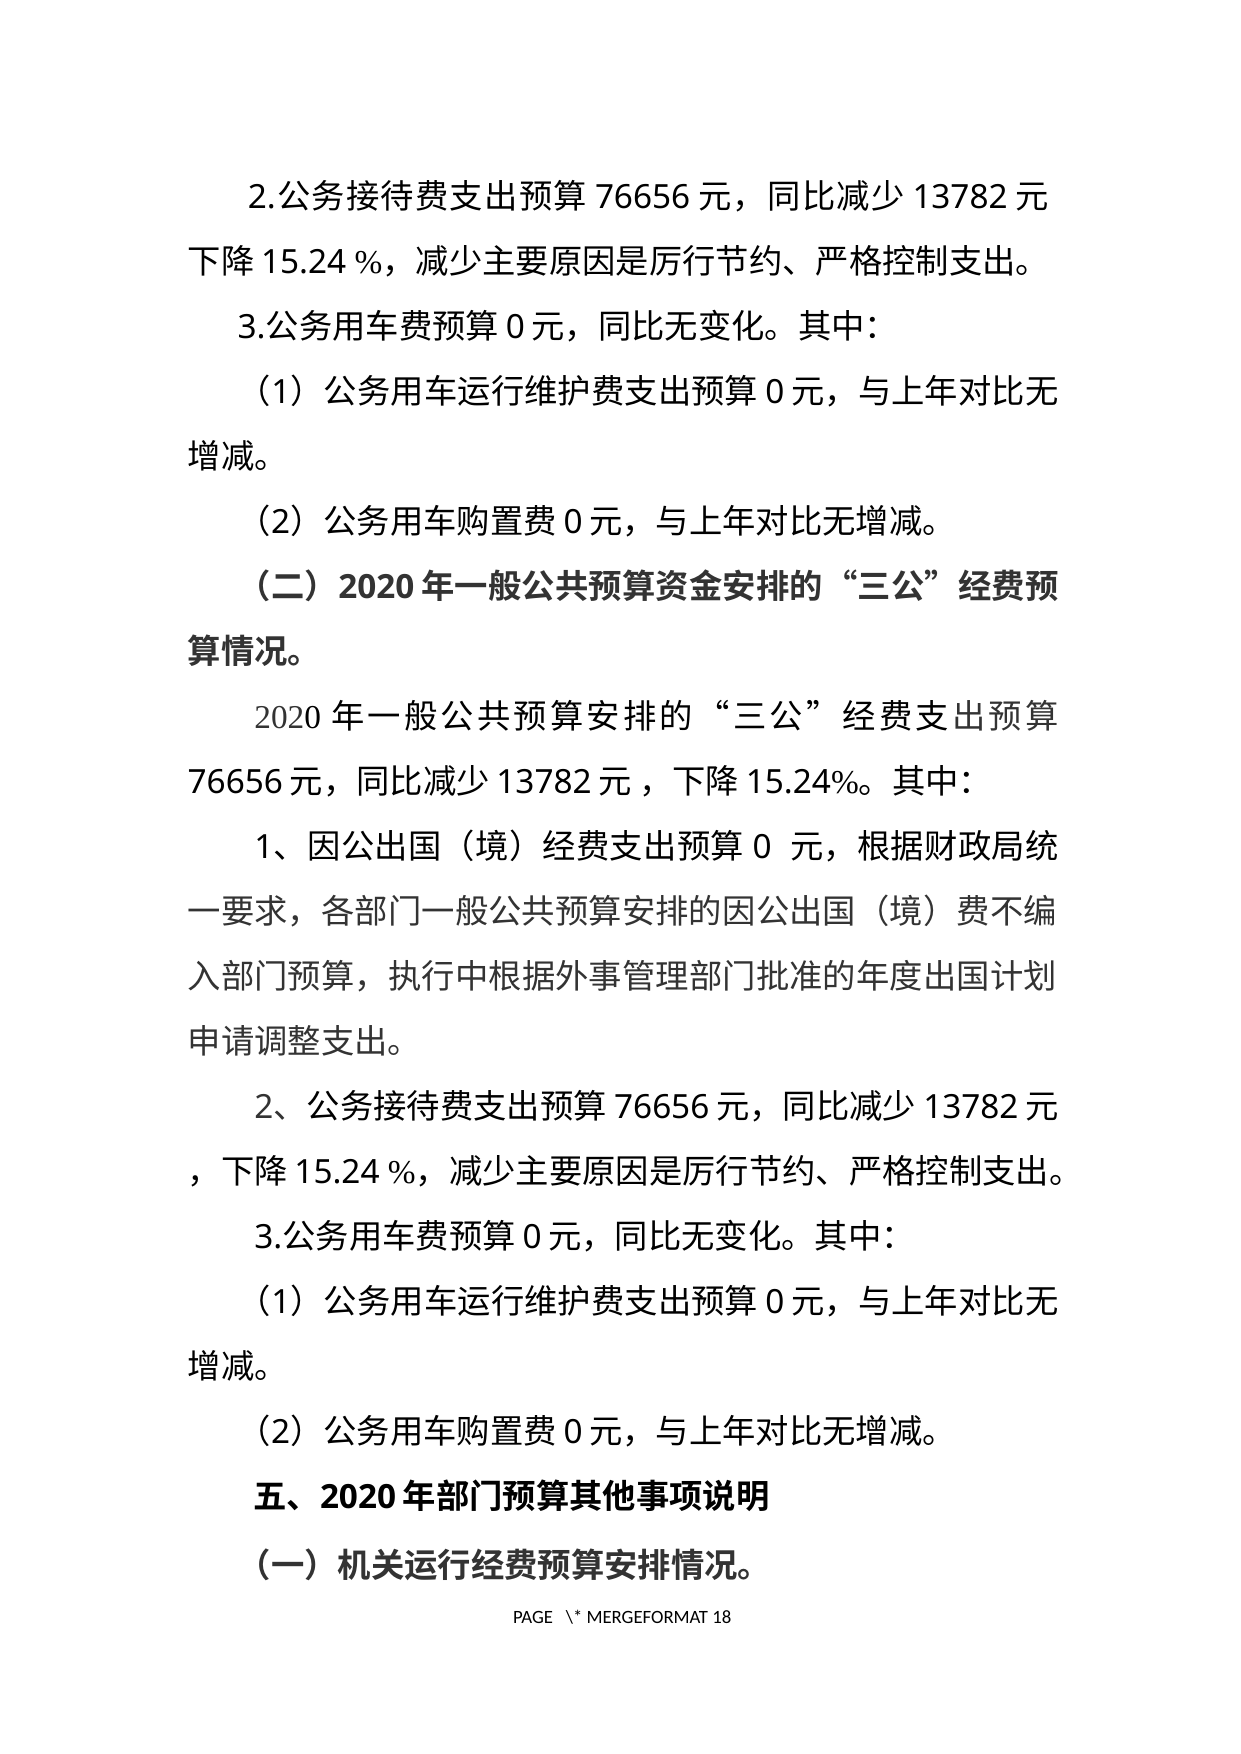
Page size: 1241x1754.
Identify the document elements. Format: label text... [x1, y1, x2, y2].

text （1）公务用车运行维护费支出预算0元，与上年对比无增减。 [187, 1267, 1059, 1397]
text （2）公务用车购置费0元，与上年对比无增减。 [187, 1397, 1059, 1462]
text （二）2020年一般公共预算资金安排的“三公”经费预算情况。 [187, 552, 1059, 682]
text （1）公务用车运行维护费支出预算0元，与上年对比无增减。 [187, 357, 1059, 487]
text （一）机关运行经费预算安排情况。 [187, 1527, 1059, 1589]
text 2020年一般公共预算安排的“三公”经费支出预算76656元，同比减少13782元 ，下降15.24%。其中： [187, 682, 1059, 812]
text 2、公务接待费支出预算76656元，同比减少13782元 ，下降15.24 %，减少主要原因是厉行节约、严格控制支出。 [187, 1072, 1059, 1202]
text 五、2020年部门预算其他事项说明 [187, 1462, 1059, 1527]
text （2）公务用车购置费0元，与上年对比无增减。 [187, 487, 1059, 552]
text 3.公务用车费预算0元，同比无变化。其中： [187, 292, 1059, 357]
text 2.公务接待费支出预算76656元，同比减少13782元 ，下降15.24 %，减少主要原因是厉行节约、严格控制支出。 [187, 162, 1059, 292]
text 3.公务用车费预算0元，同比无变化。其中： [187, 1202, 1059, 1267]
text 1、因公出国（境）经费支出预算 0 元，根据财政局统一要求，各部门一般公共预算安排的因公出国（境）费不编入部门预算，执行中根据外事管理部门批准的年度出国计划申请调整支出。 [187, 812, 1059, 1072]
